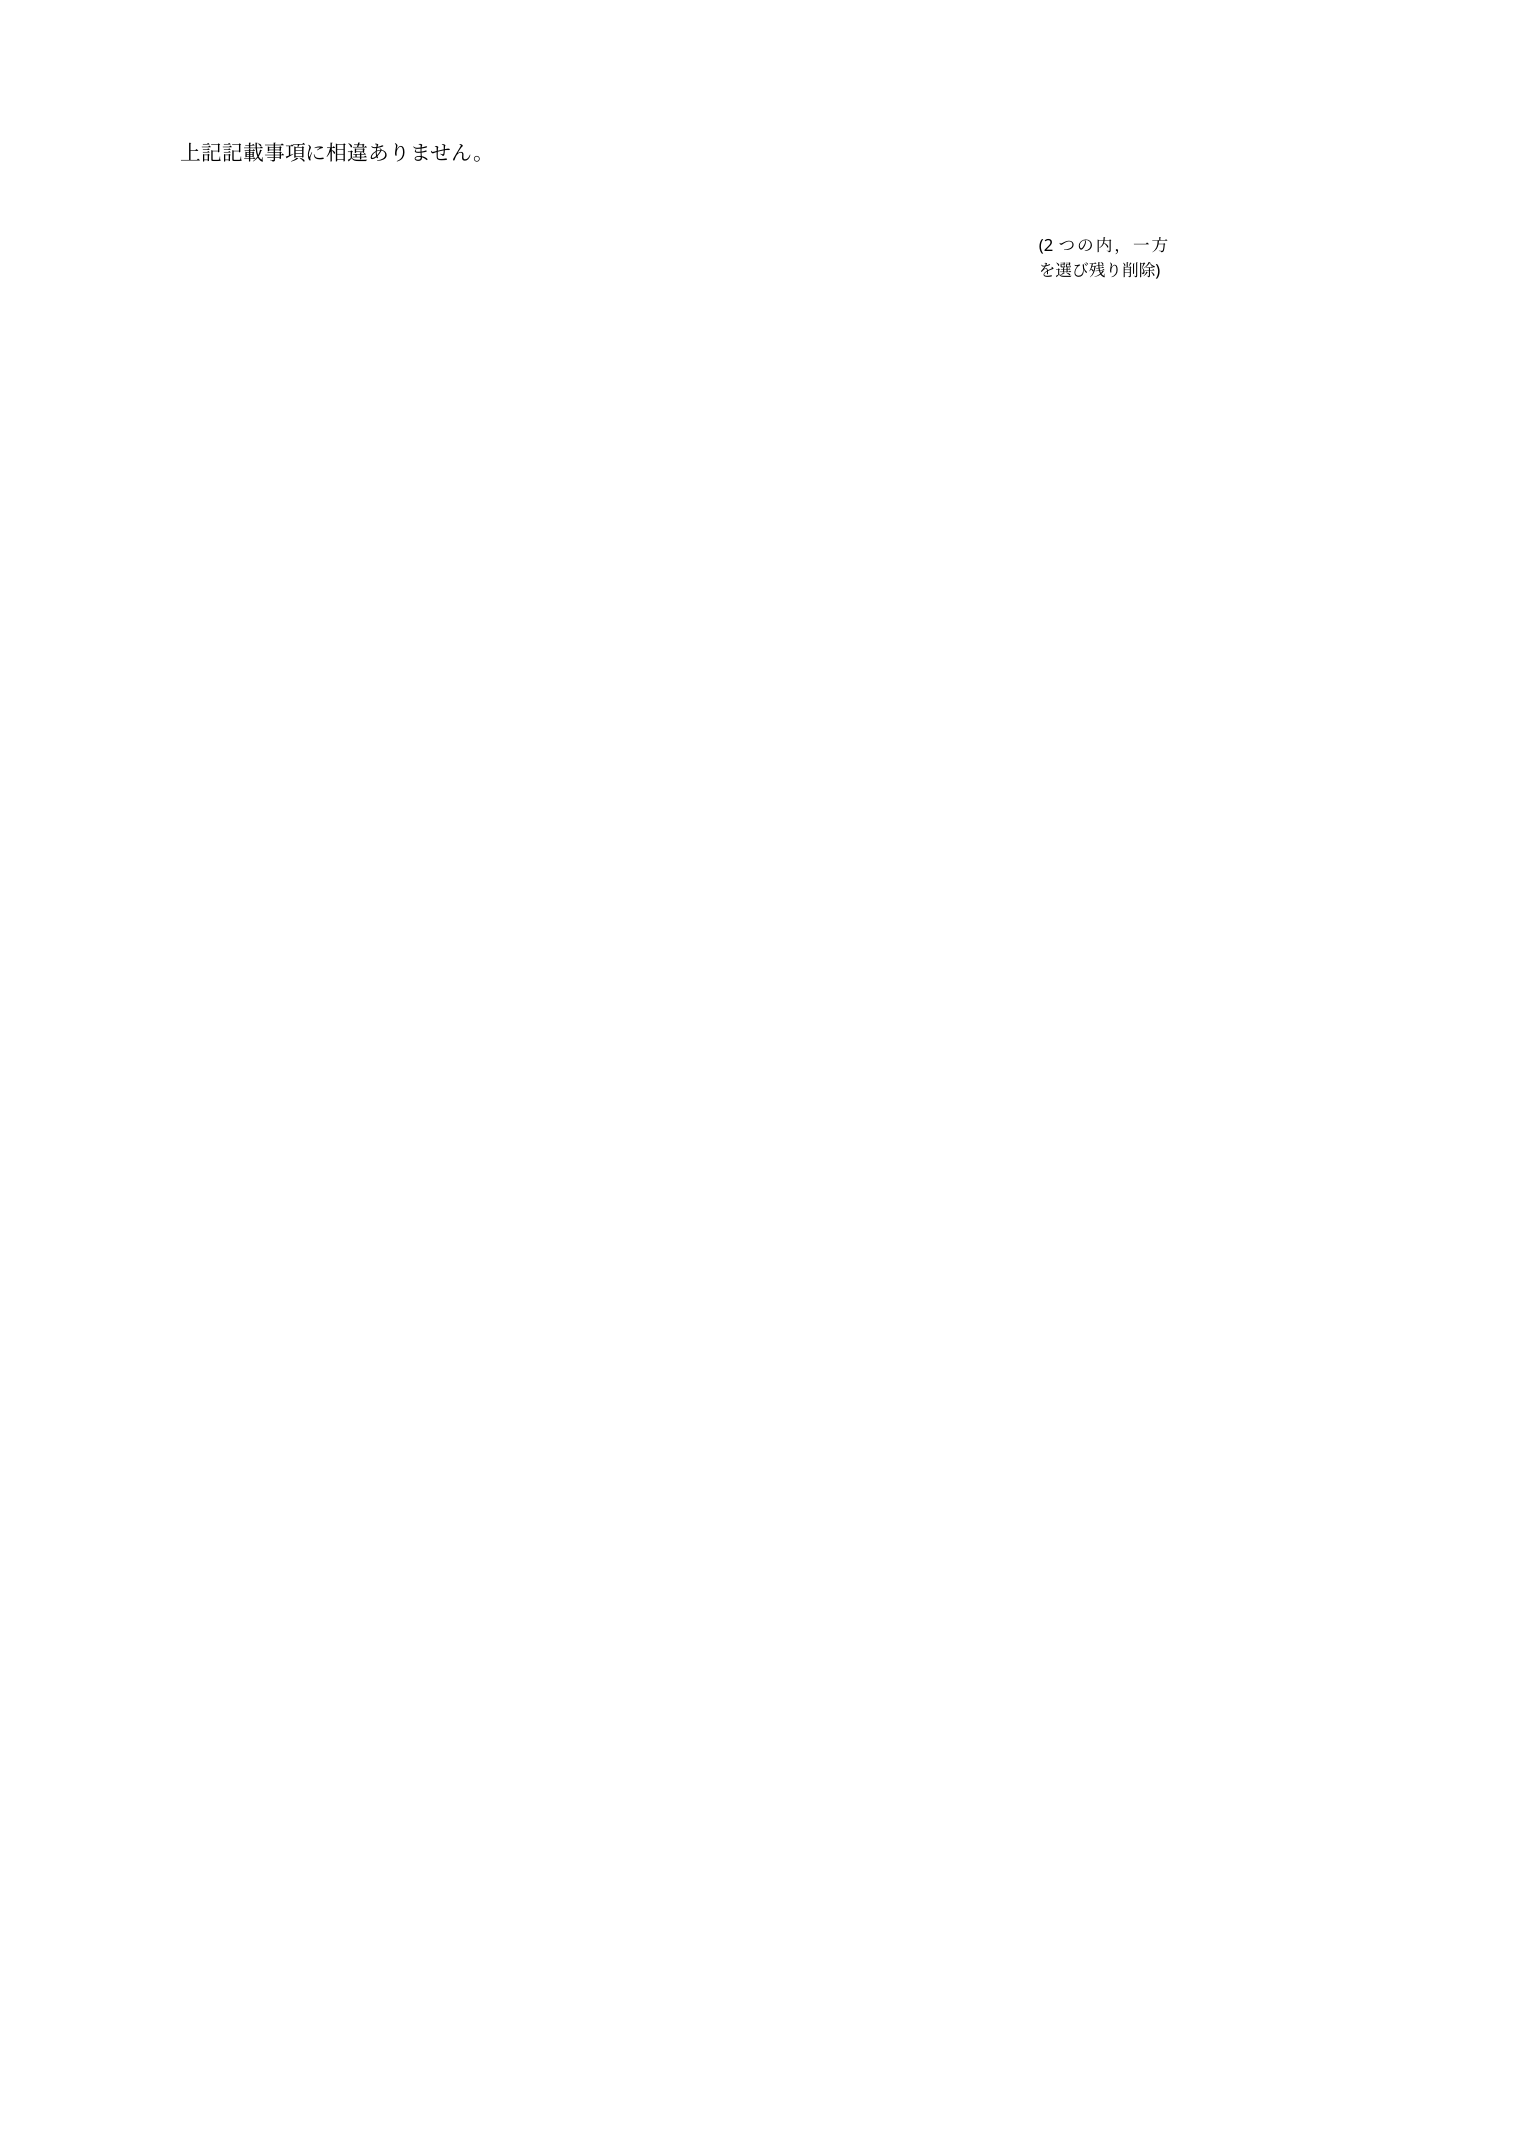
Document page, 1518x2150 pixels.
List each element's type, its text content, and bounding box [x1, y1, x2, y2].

text 上記記載事項に相違ありません。 [118, 135, 1399, 168]
